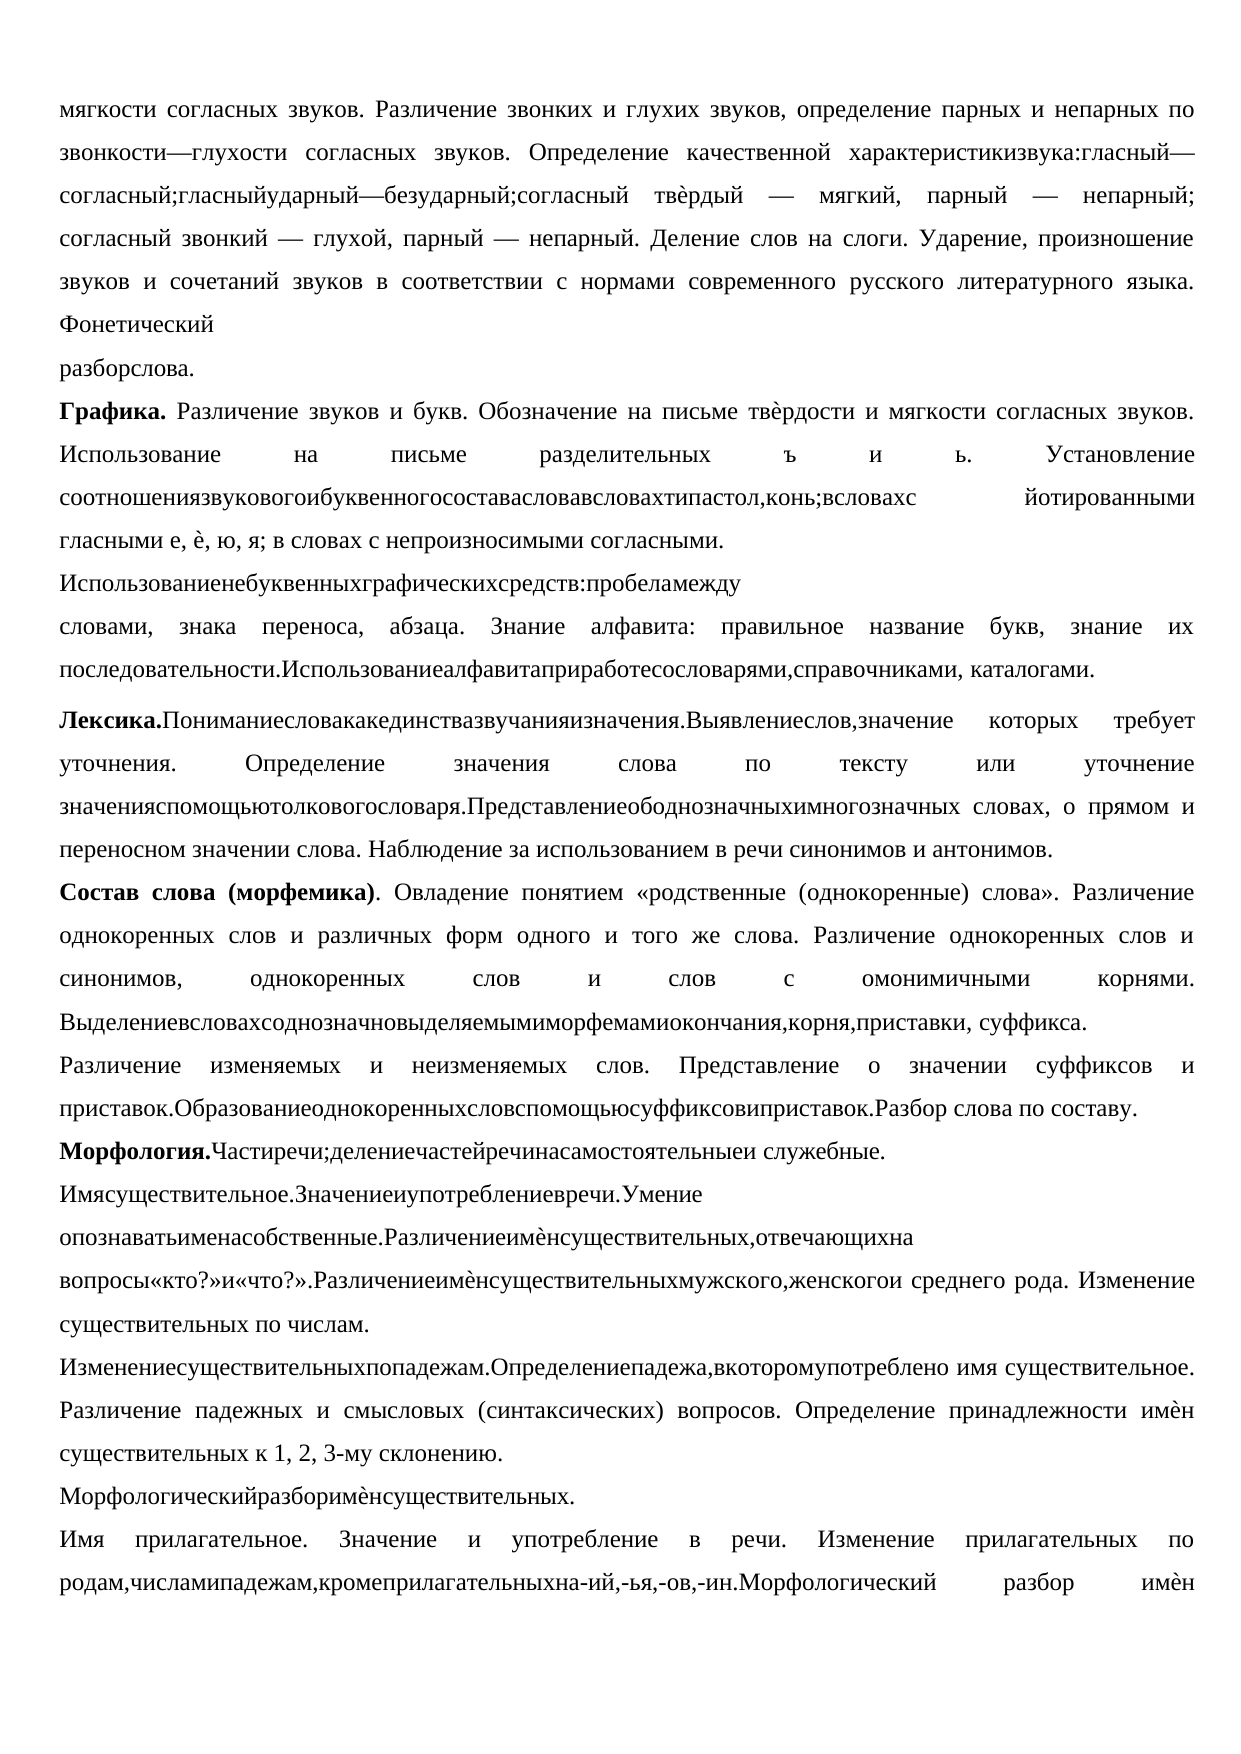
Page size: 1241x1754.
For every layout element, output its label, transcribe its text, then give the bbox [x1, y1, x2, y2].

text Лексика.Пониманиесловакакединствазвучанияизначения.Выявлениеслов,значение которых требует уточнения. Определение значения слова по тексту или уточнение значенияспомощьютолковогословаря.Представлениеободнозначныхимногозначных словах, о прямом и переносном значении слова. Наблюдение за использованием в речи синонимов и антонимов. [59, 705, 1196, 863]
text опознаватьименасобственные.Различениеимѐнсуществительных,отвечающихна вопросы«кто?»и«что?».Различениеимѐнсуществительныхмужского,женскогои среднего рода. Изменение существительных по числам. [59, 1222, 1196, 1337]
text Морфология.Частиречи;делениечастейречинасамостоятельныеи служебные. [59, 1136, 1196, 1165]
text словами, знака переноса, абзаца. Знание алфавита: правильное название букв, знание их последовательности.Использованиеалфавитаприработесословарями,справочниками, каталогами. [59, 611, 1196, 683]
text мягкости согласных звуков. Различение звонких и глухих звуков, определение парных и непарных по звонкости—глухости согласных звуков. Определение качественной характеристикизвука:гласный—согласный;гласныйударный—безударный;согласный твѐрдый — мягкий, парный — непарный; согласный звонкий — глухой, парный — непарный. Деление слов на слоги. Ударение, произношение звуков и сочетаний звуков в соответствии с нормами современного русского литературного языка. Фонетический [59, 94, 1196, 338]
text Использованиенебуквенныхграфическихсредств:пробеламежду [59, 568, 1196, 597]
text Различение изменяемых и неизменяемых слов. Представление о значении суффиксов и приставок.Образованиеоднокоренныхсловспомощьюсуффиксовиприставок.Разбор слова по составу. [59, 1050, 1196, 1122]
text Морфологическийразборимѐнсуществительных. [59, 1481, 1196, 1510]
text Графика. Различение звуков и букв. Обозначение на письме твѐрдости и мягкости согласных звуков. Использование на письме разделительных ъ и ь. Установление соотношениязвуковогоибуквенногосоставасловавсловахтипастол,конь;всловахс йотированными гласными е, ѐ, ю, я; в словах с непроизносимыми согласными. [59, 396, 1196, 554]
text Состав слова (морфемика). Овладение понятием «родственные (однокоренные) слова». Различение однокоренных слов и различных форм одного и того же слова. Различение однокоренных слов и синонимов, однокоренных слов и слов с омонимичными корнями. Выделениевсловахсоднозначновыделяемымиморфемамиокончания,корня,приставки, суффикса. [59, 877, 1196, 1035]
text Имясуществительное.Значениеиупотреблениевречи.Умение [59, 1179, 1196, 1208]
text разборслова. [59, 353, 1196, 381]
text Изменениесуществительныхпопадежам.Определениепадежа,вкоторомупотреблено имя существительное. Различение падежных и смысловых (синтаксических) вопросов. Определение принадлежности имѐн существительных к 1, 2, 3-му склонению. [59, 1352, 1196, 1467]
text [59, 1524, 1196, 1596]
